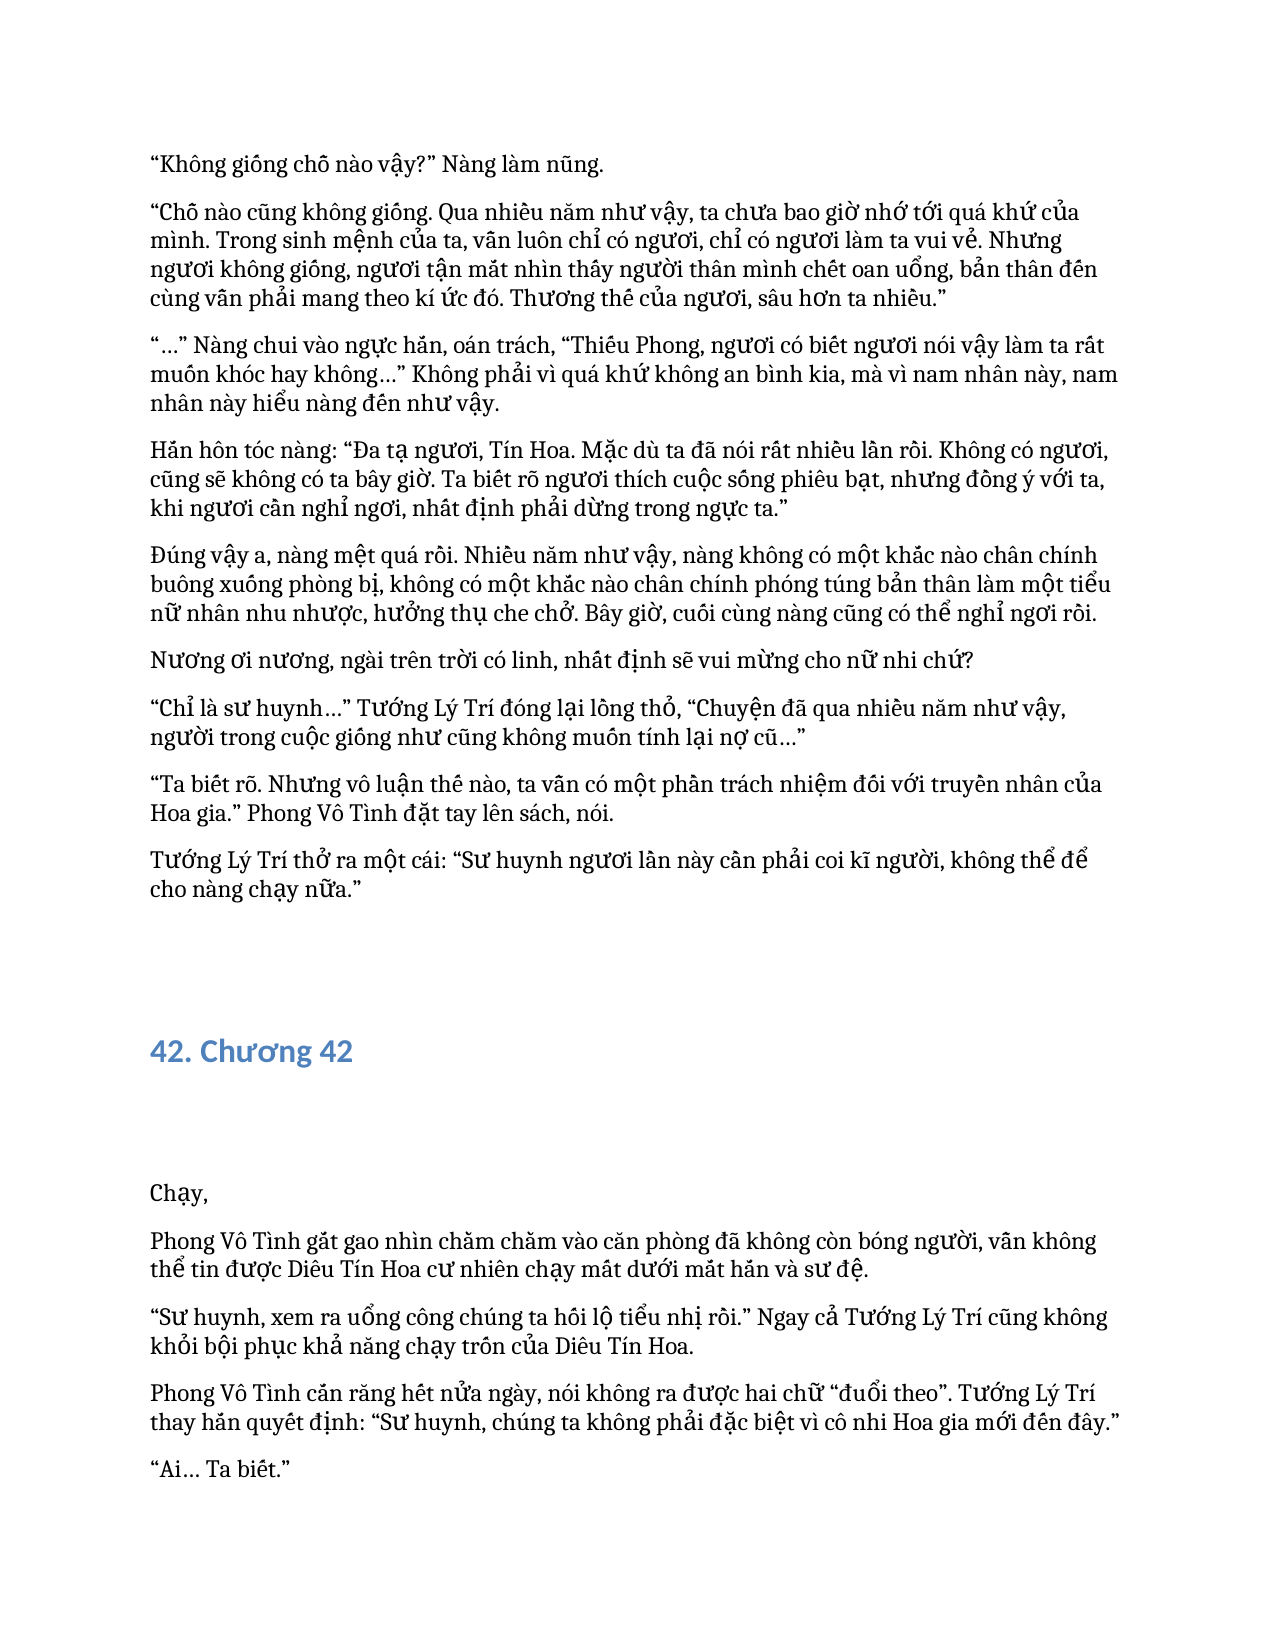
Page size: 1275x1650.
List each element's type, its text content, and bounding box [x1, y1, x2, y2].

text “Chỗ nào cũng không giống. Qua nhiều năm như vậy, ta chưa bao giờ nhớ tới quá khứ của mình. Trong sinh mệnh của ta, vẫn luôn chỉ có ngươi, chỉ có ngươi làm ta vui vẻ. Nhưng ngươi không giống, ngươi tận mắt nhìn thấy người thân mình chết oan uổng, bản thân đến cùng vẫn phải mang theo kí ức đó. Thương thế của ngươi, sâu hơn ta nhiều.” [150, 197, 1125, 312]
text Phong Vô Tình cắn răng hết nửa ngày, nói không ra được hai chữ “đuổi theo”. Tướng Lý Trí thay hắn quyết định: “Sư huynh, chúng ta không phải đặc biệt vì cô nhi Hoa gia mới đến đây.” [150, 1379, 1125, 1437]
text “…” Nàng chui vào ngực hắn, oán trách, “Thiếu Phong, ngươi có biết ngươi nói vậy làm ta rất muốn khóc hay không…” Không phải vì quá khứ không an bình kia, mà vì nam nhân này, nam nhân này hiểu nàng đến như vậy. [150, 331, 1125, 417]
text “Ai… Ta biết.” [150, 1455, 1125, 1484]
text “Không giống chỗ nào vậy?” Nàng làm nũng. [150, 150, 1125, 179]
text Hắn hôn tóc nàng: “Đa tạ ngươi, Tín Hoa. Mặc dù ta đã nói rất nhiều lần rồi. Không có ngươi, cũng sẽ không có ta bây giờ. Ta biết rõ ngươi thích cuộc sống phiêu bạt, nhưng đồng ý với ta, khi ngươi cần nghỉ ngơi, nhất định phải dừng trong ngực ta.” [150, 436, 1125, 522]
text Đúng vậy a, nàng mệt quá rồi. Nhiều năm như vậy, nàng không có một khắc nào chân chính buông xuống phòng bị, không có một khắc nào chân chính phóng túng bản thân làm một tiểu nữ nhân nhu nhược, hưởng thụ che chở. Bây giờ, cuối cùng nàng cũng có thể nghỉ ngơi rồi. [150, 541, 1125, 627]
text Tướng Lý Trí thở ra một cái: “Sư huynh ngươi lần này cần phải coi kĩ người, không thể để cho nàng chạy nữa.” [150, 846, 1125, 904]
text Nương ơi nương, ngài trên trời có linh, nhất định sẽ vui mừng cho nữ nhi chứ? [150, 646, 1125, 675]
subtitle 42. Chương 42 [150, 1029, 1125, 1070]
text “Ta biết rõ. Nhưng vô luận thế nào, ta vẫn có một phần trách nhiệm đối với truyền nhân của Hoa gia.” Phong Vô Tình đặt tay lên sách, nói. [150, 770, 1125, 827]
text “Sư huynh, xem ra uổng công chúng ta hối lộ tiểu nhị rồi.” Ngay cả Tướng Lý Trí cũng không khỏi bội phục khả năng chạy trốn của Diêu Tín Hoa. [150, 1303, 1125, 1360]
text “Chỉ là sư huynh…” Tướng Lý Trí đóng lại lồng thỏ, “Chuyện đã qua nhiều năm như vậy, người trong cuộc giống như cũng không muốn tính lại nợ cũ…” [150, 694, 1125, 751]
text Chạy, [150, 1179, 1125, 1208]
text Phong Vô Tình gắt gao nhìn chằm chằm vào căn phòng đã không còn bóng người, vẫn không thể tin được Diêu Tín Hoa cư nhiên chạy mất dưới mắt hắn và sư đệ. [150, 1227, 1125, 1284]
